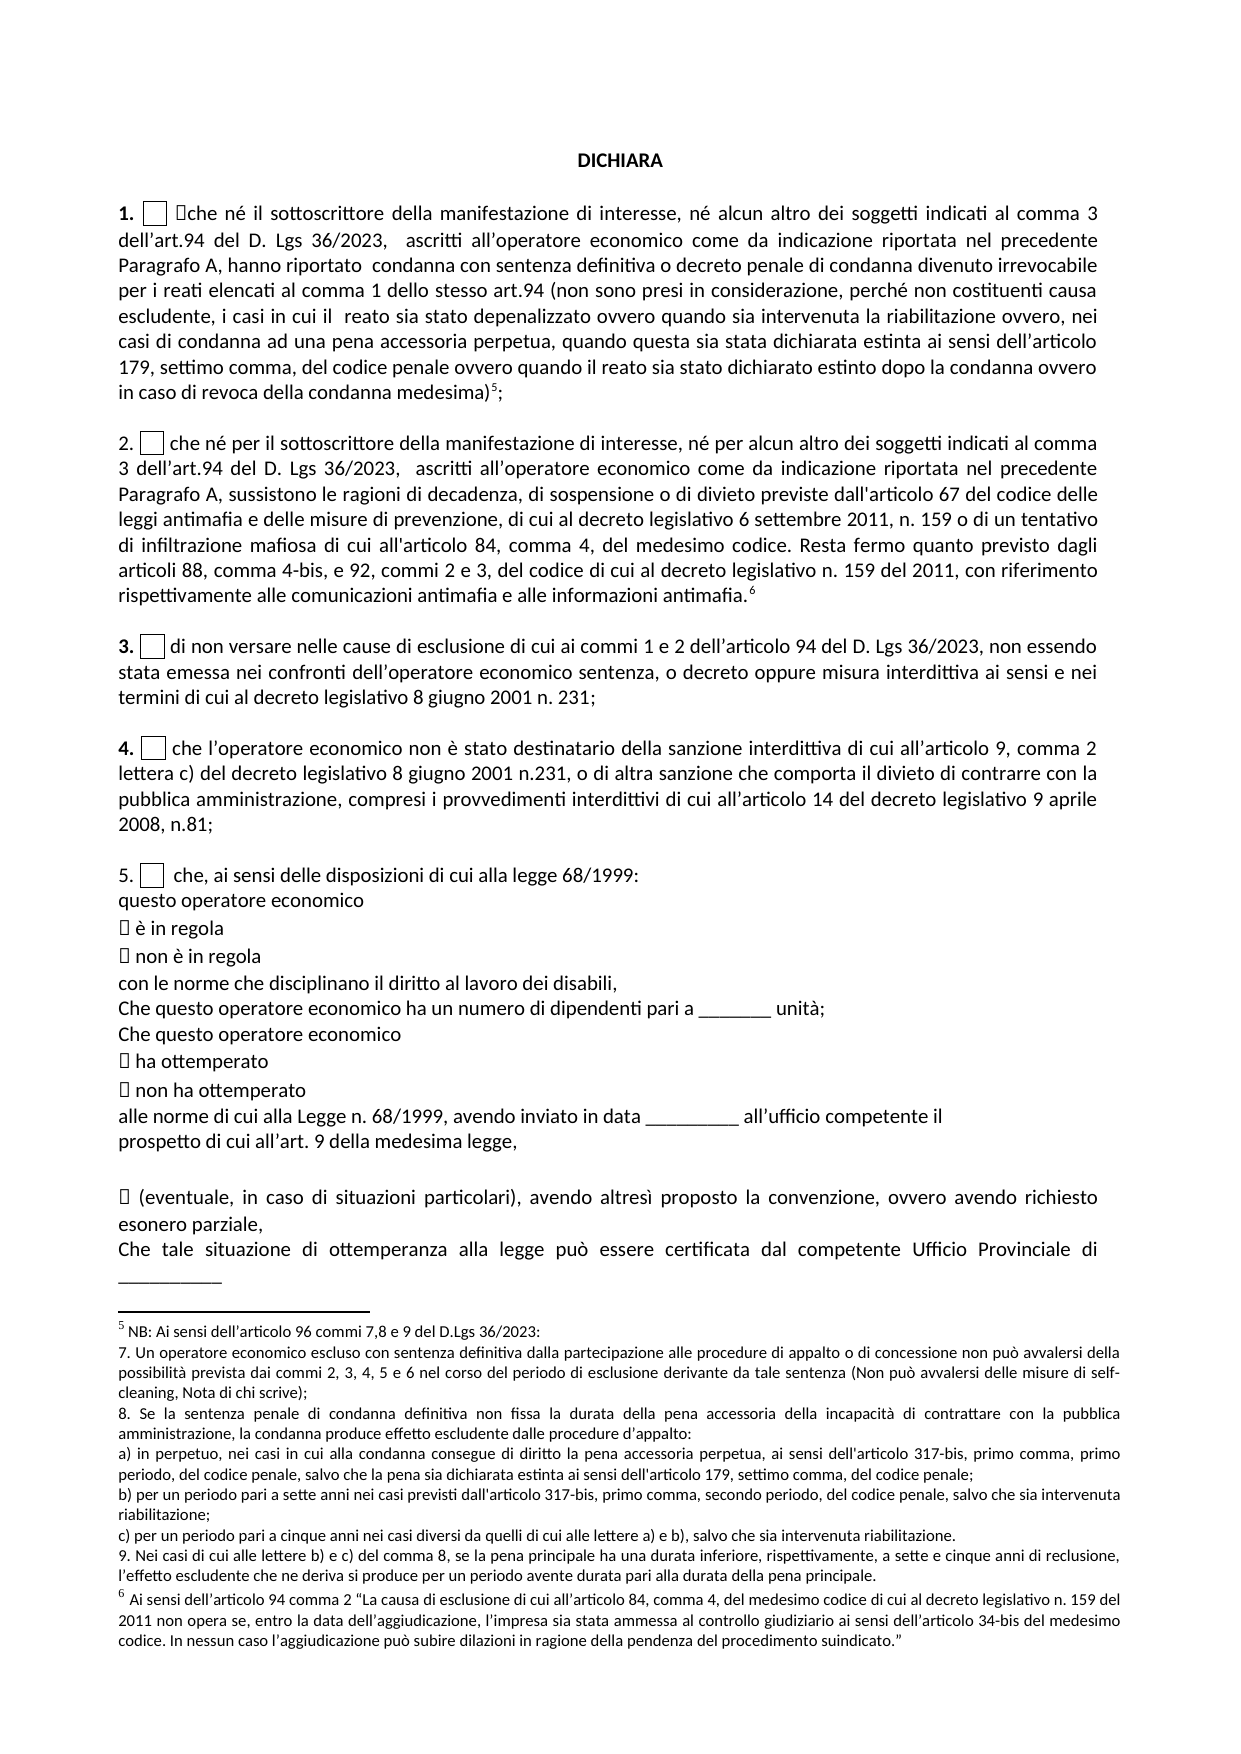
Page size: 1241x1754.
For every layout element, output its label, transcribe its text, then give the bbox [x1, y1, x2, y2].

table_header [107, 199, 1111, 1287]
text DICHIARA [118, 148, 1122, 173]
